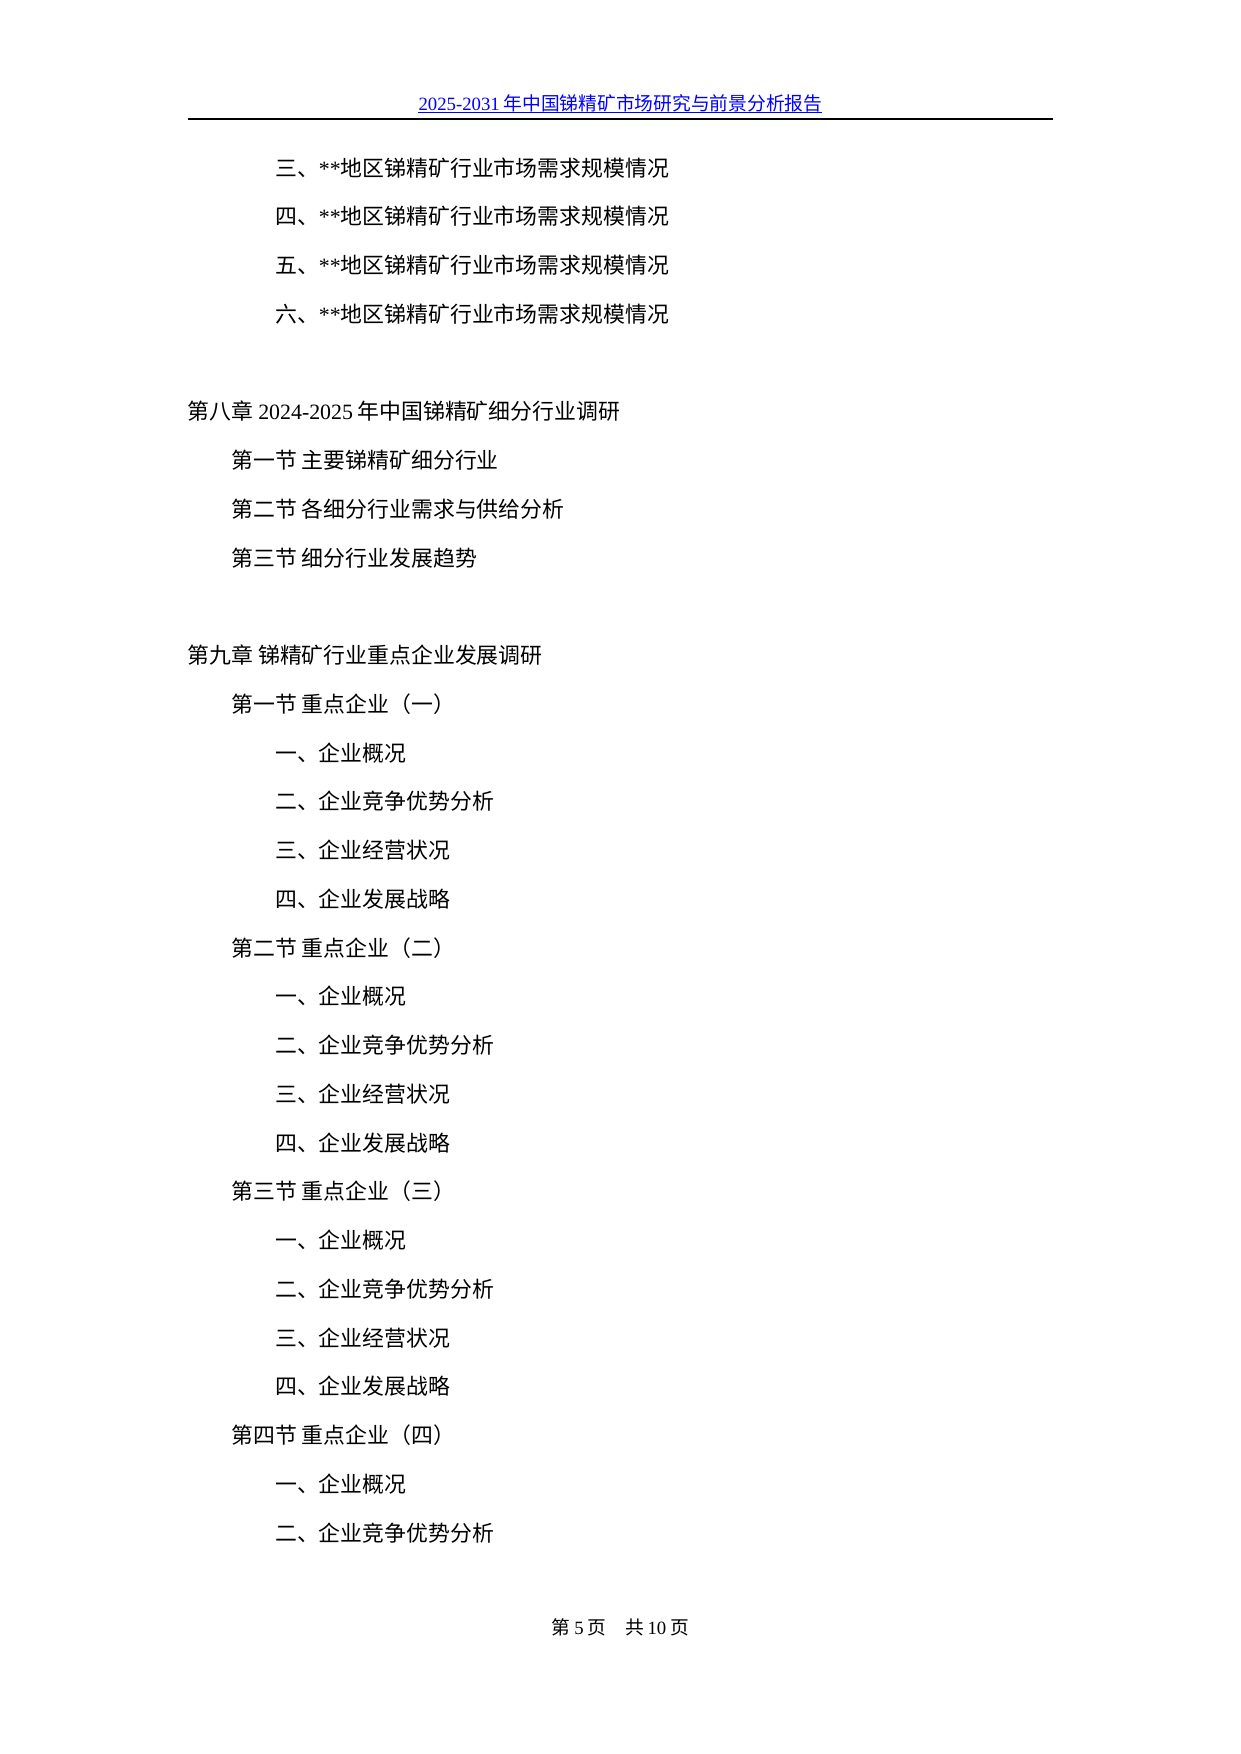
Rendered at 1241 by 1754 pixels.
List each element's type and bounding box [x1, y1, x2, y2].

text [187, 150, 1053, 1548]
